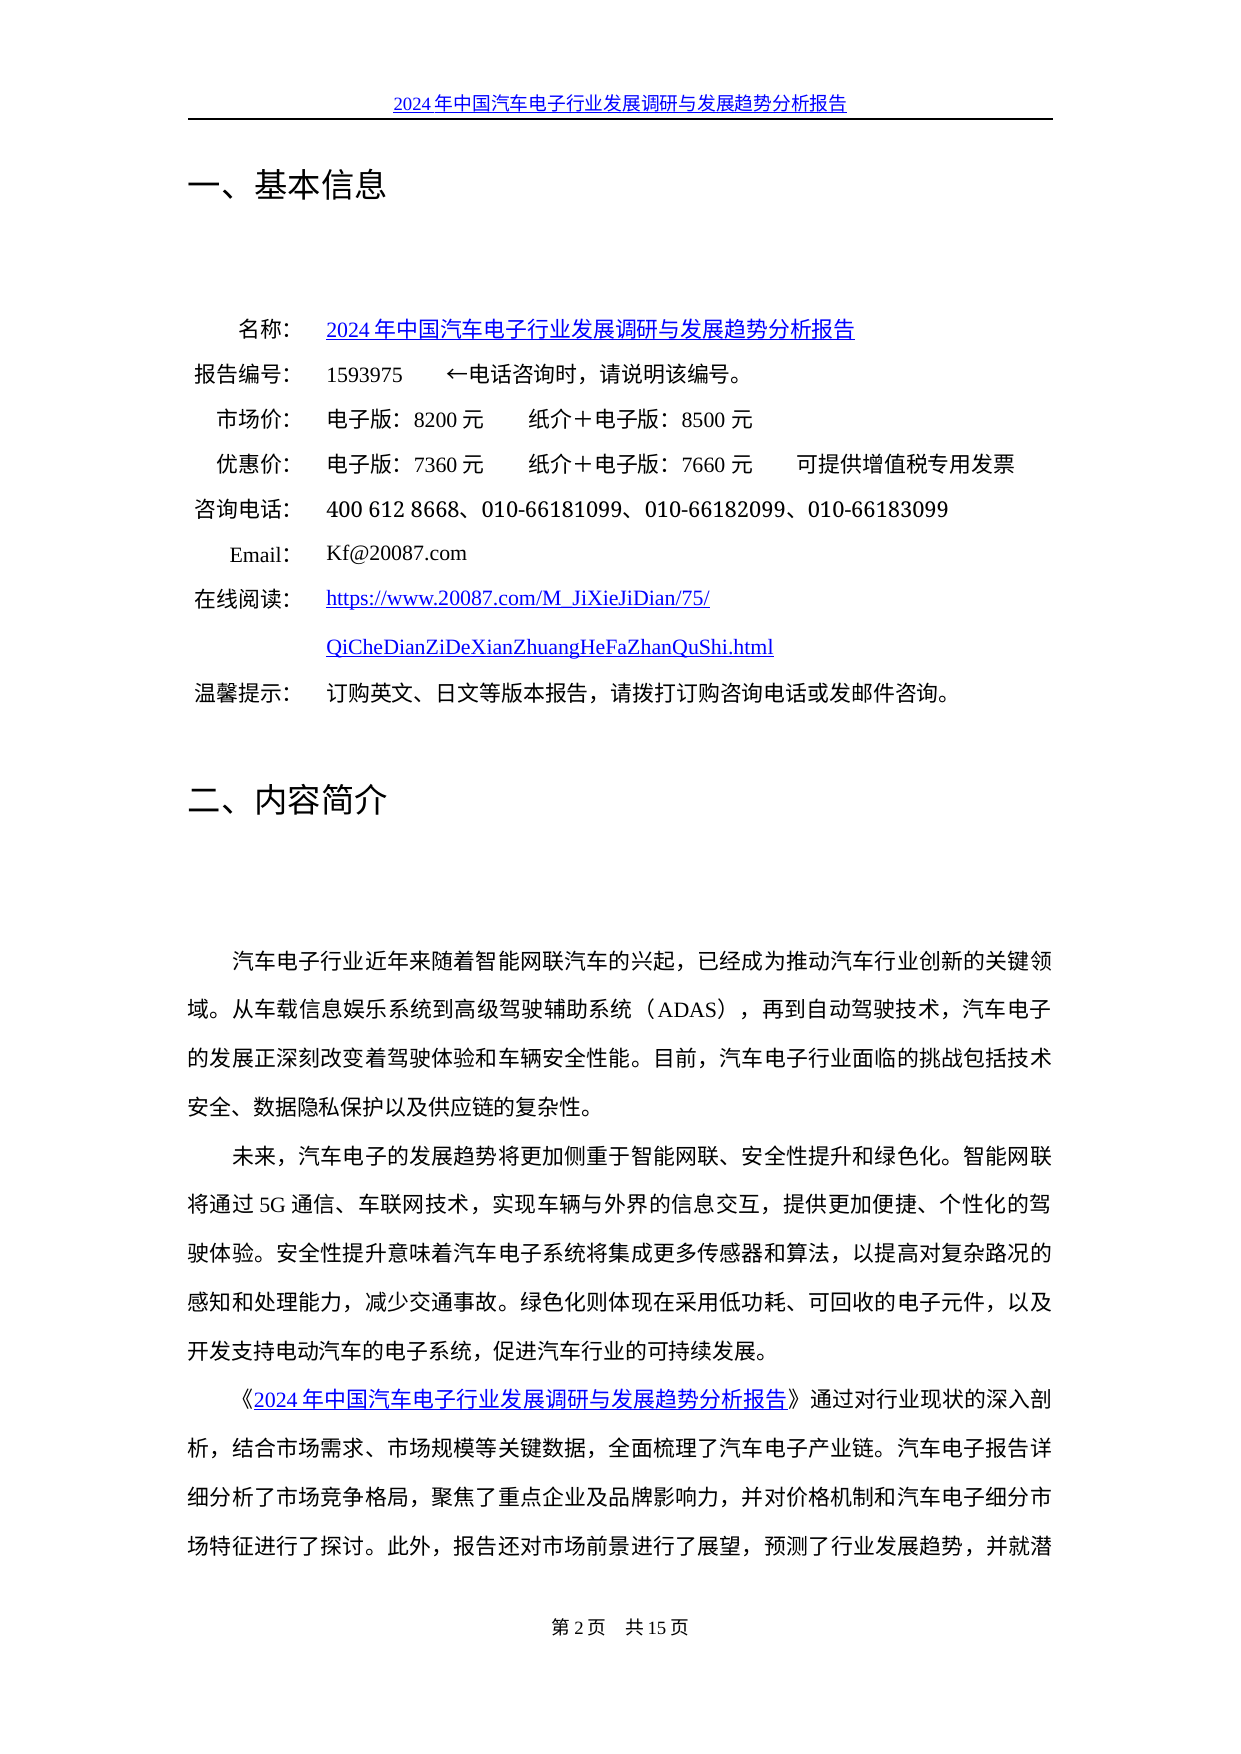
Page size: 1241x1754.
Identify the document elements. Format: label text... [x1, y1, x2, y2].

table_cell 温馨提示： [167, 675, 315, 720]
table_cell 市场价： [167, 402, 315, 447]
table_cell 电子版：8200 元 纸介＋电子版：8500 元 [315, 402, 1073, 447]
title 二、内容简介 [187, 766, 1053, 831]
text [187, 943, 1053, 1561]
table_cell 在线阅读： [167, 582, 315, 675]
table_cell 优惠价： [167, 447, 315, 492]
table_cell 咨询电话： [167, 492, 315, 537]
table_header 2024年中国汽车电子行业发展调研与发展趋势分析报告 [315, 312, 1073, 357]
table_cell [315, 582, 1073, 675]
table_cell Email： [167, 537, 315, 582]
table_cell Kf@20087.com [315, 537, 1073, 582]
table_header 名称： [167, 312, 315, 357]
table_cell 1593975 ←电话咨询时，请说明该编号。 [315, 357, 1073, 402]
title 一、基本信息 [187, 150, 1053, 215]
table_cell 报告编号： [167, 357, 315, 402]
table_cell 电子版：7360 元 纸介＋电子版：7660 元 可提供增值税专用发票 [315, 447, 1073, 492]
table_cell 400 612 8668、010-66181099、010-66182099、010-66183099 [315, 492, 1073, 537]
table_cell 订购英文、日文等版本报告，请拨打订购咨询电话或发邮件咨询。 [315, 675, 1073, 720]
